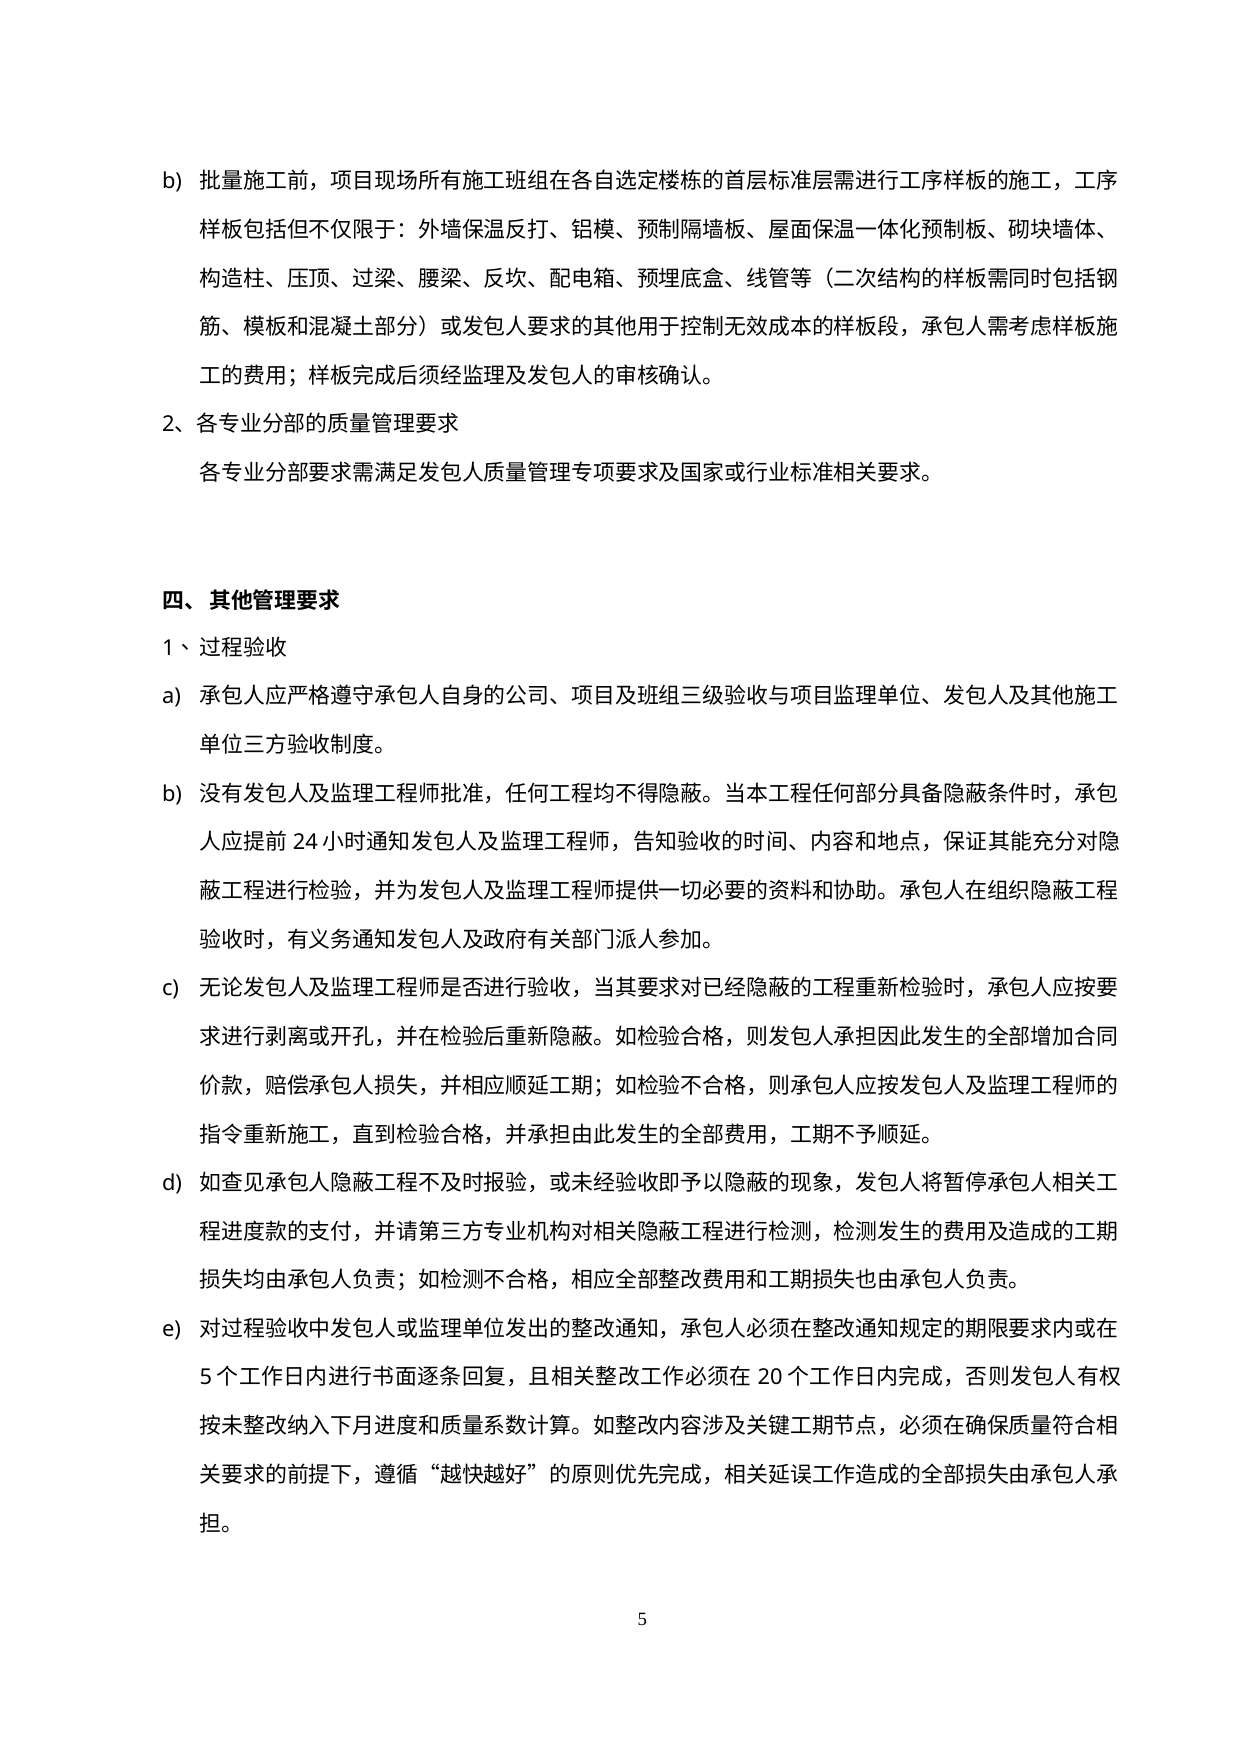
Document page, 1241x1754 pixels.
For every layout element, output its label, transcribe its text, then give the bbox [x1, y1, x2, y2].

list 无论发包人及监理工程师是否进行验收，当其要求对已经隐蔽的工程重新检验时，承包人应按要求进行剥离或开孔，并在检验后重新隐蔽。如检验合格，则发包人承担因此发生的全部增加合同价款，赔偿承包人损失，并相应顺延工期；如检验不合格，则承包人应按发包人及监理工程师的指令重新施工，直到检验合格，并承担由此发生的全部费用，工期不予顺延。 [162, 970, 1122, 1149]
list 对过程验收中发包人或监理单位发出的整改通知，承包人必须在整改通知规定的期限要求内或在5个工作日内进行书面逐条回复，且相关整改工作必须在20个工作日内完成，否则发包人有权按未整改纳入下月进度和质量系数计算。如整改内容涉及关键工期节点，必须在确保质量符合相关要求的前提下，遵循“越快越好”的原则优先完成，相关延误工作造成的全部损失由承包人承担。 [162, 1310, 1122, 1538]
list 承包人应严格遵守承包人自身的公司、项目及班组三级验收与项目监理单位、发包人及其他施工单位三方验收制度。 [162, 678, 1122, 759]
list 过程验收 [162, 631, 1122, 663]
title 其他管理要求 [162, 582, 1122, 615]
list 批量施工前，项目现场所有施工班组在各自选定楼栋的首层标准层需进行工序样板的施工，工序样板包括但不仅限于：外墙保温反打、铝模、预制隔墙板、屋面保温一体化预制板、砌块墙体、构造柱、压顶、过梁、腰梁、反坎、配电箱、预埋底盒、线管等（二次结构的样板需同时包括钢筋、模板和混凝土部分）或发包人要求的其他用于控制无效成本的样板段，承包人需考虑样板施工的费用；样板完成后须经监理及发包人的审核确认。 [162, 163, 1122, 390]
list 各专业分部要求需满足发包人质量管理专项要求及国家或行业标准相关要求。 [199, 454, 1122, 487]
list 没有发包人及监理工程师批准，任何工程均不得隐蔽。当本工程任何部分具备隐蔽条件时，承包人应提前24小时通知发包人及监理工程师，告知验收的时间、内容和地点，保证其能充分对隐蔽工程进行检验，并为发包人及监理工程师提供一切必要的资料和协助。承包人在组织隐蔽工程验收时，有义务通知发包人及政府有关部门派人参加。 [162, 775, 1122, 954]
list 如查见承包人隐蔽工程不及时报验，或未经验收即予以隐蔽的现象，发包人将暂停承包人相关工程进度款的支付，并请第三方专业机构对相关隐蔽工程进行检测，检测发生的费用及造成的工期损失均由承包人负责；如检测不合格，相应全部整改费用和工期损失也由承包人负责。 [162, 1164, 1122, 1294]
text 2、各专业分部的质量管理要求 [162, 406, 1122, 438]
